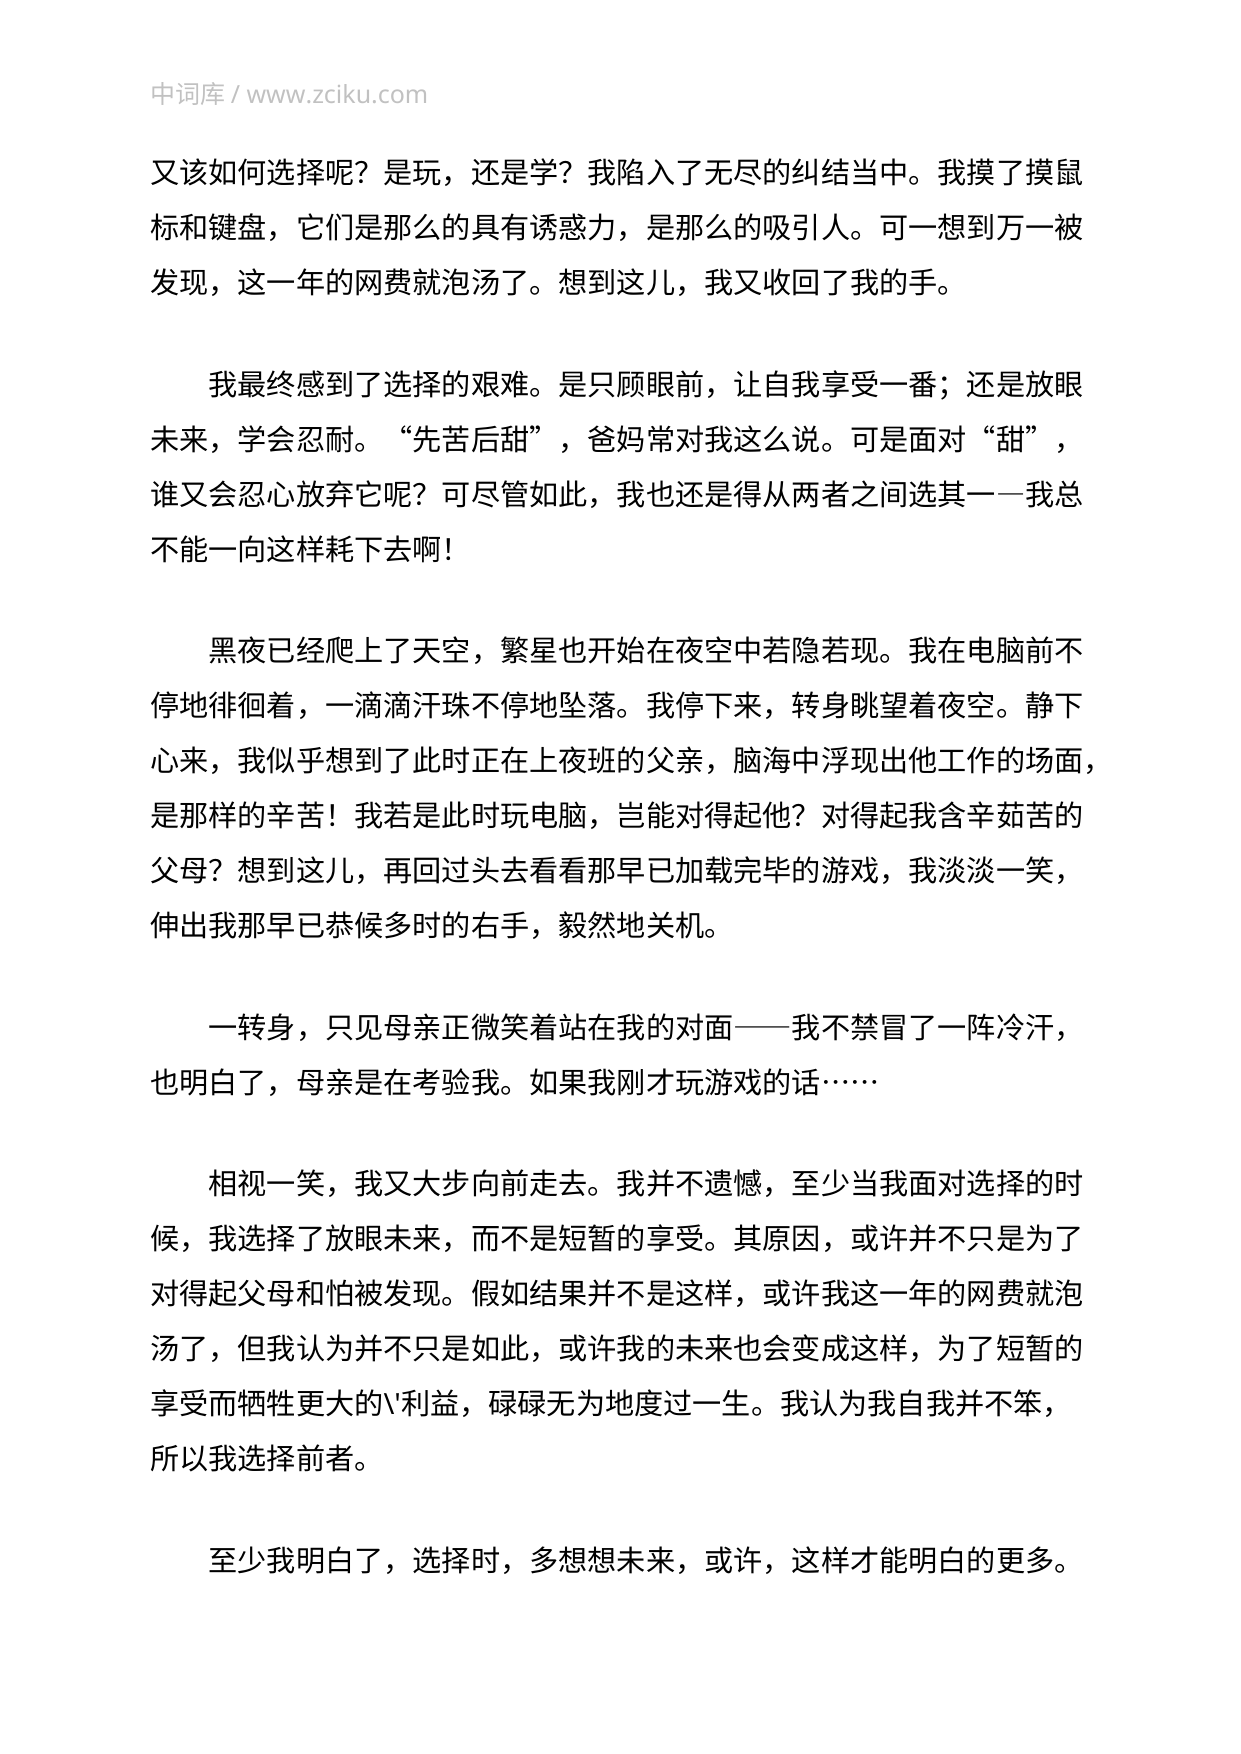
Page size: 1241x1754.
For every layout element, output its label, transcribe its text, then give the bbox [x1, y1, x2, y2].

text 我最终感到了选择的艰难。是只顾眼前，让自我享受一番；还是放眼未来，学会忍耐。“先苦后甜”，爸妈常对我这么说。可是面对“甜”，谁又会忍心放弃它呢？可尽管如此，我也还是得从两者之间选其一—我总不能一向这样耗下去啊！ [150, 362, 1090, 568]
text 黑夜已经爬上了天空，繁星也开始在夜空中若隐若现。我在电脑前不停地徘徊着，一滴滴汗珠不停地坠落。我停下来，转身眺望着夜空。静下心来，我似乎想到了此时正在上夜班的父亲，脑海中浮现出他工作的场面，是那样的辛苦！我若是此时玩电脑，岂能对得起他？对得起我含辛茹苦的父母？想到这儿，再回过头去看看那早已加载完毕的游戏，我淡淡一笑，伸出我那早已恭候多时的右手，毅然地关机。 [150, 628, 1090, 945]
text 至少我明白了，选择时，多想想未来，或许，这样才能明白的更多。 [150, 1537, 1090, 1579]
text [150, 150, 1090, 302]
text 一转身，只见母亲正微笑着站在我的对面——我不禁冒了一阵冷汗，也明白了，母亲是在考验我。如果我刚才玩游戏的话…… [150, 1004, 1090, 1101]
text 相视一笑，我又大步向前走去。我并不遗憾，至少当我面对选择的时候，我选择了放眼未来，而不是短暂的享受。其原因，或许并不只是为了对得起父母和怕被发现。假如结果并不是这样，或许我这一年的网费就泡汤了，但我认为并不只是如此，或许我的未来也会变成这样，为了短暂的享受而牺牲更大的\'利益，碌碌无为地度过一生。我认为我自我并不笨，所以我选择前者。 [150, 1161, 1090, 1478]
